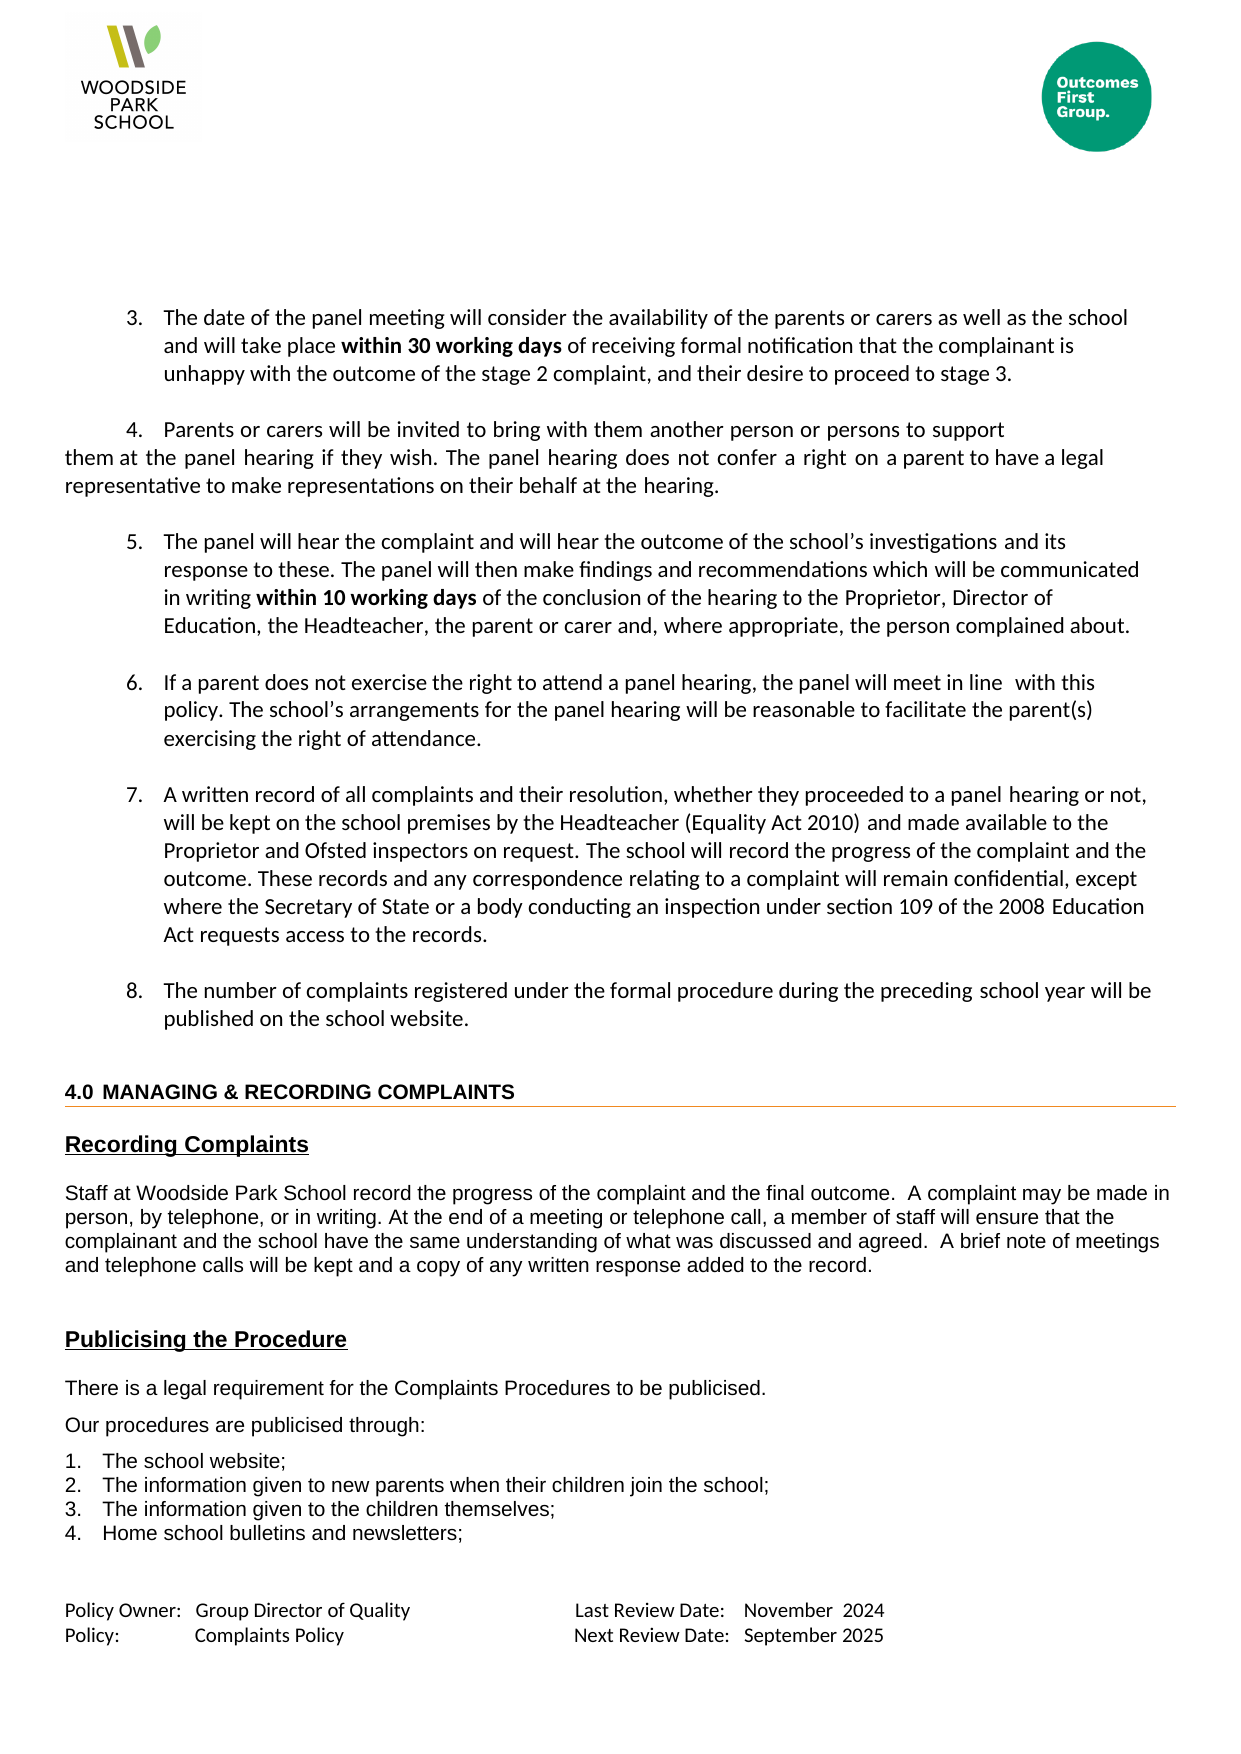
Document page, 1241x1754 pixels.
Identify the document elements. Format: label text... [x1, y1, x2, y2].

list The information given to new parents when their children join the school; [64, 1473, 1176, 1497]
list Home school bulletins and newsletters; [64, 1521, 1176, 1545]
picture [1039, 39, 1154, 154]
text Publicising the Procedure [64, 1326, 1176, 1352]
list If a parent does not exercise the right to attend a panel hearing, the panel will meet in line with this policy. The school’s arrangements for the panel hearing will be reasonable to facilitate the parent(s) exercising the right of attendance. [126, 668, 1152, 752]
text Staff at Woodside Park School record the progress of the complaint and the final outcome. A complaint may be made in person, by telephone, or in writing. At the end of a meeting or telephone call, a member of staff will ensure that the complainant and the school have the same understanding of what was discussed and agreed. A brief note of meetings and telephone calls will be kept and a copy of any written response added to the record. [64, 1181, 1176, 1277]
text Our procedures are publicised through: [64, 1413, 1176, 1437]
text Recording Complaints [64, 1131, 1176, 1157]
list Parents or carers will be invited to bring with them another person or persons to support [126, 415, 1176, 443]
list The number of complaints registered under the formal procedure during the preceding school year will be published on the school website. [126, 976, 1152, 1032]
list A written record of all complaints and their resolution, whether they proceeded to a panel hearing or not, will be kept on the school premises by the Headteacher (Equality Act 2010) and made available to the Proprietor and Ofsted inspectors on request. The school will record the progress of the complaint and the outcome. These records and any correspondence relating to a complaint will remain confidential, except where the Secretary of State or a body conducting an inspection under section 109 of the 2008 Education Act requests access to the records. [126, 780, 1152, 948]
picture [64, 12, 203, 142]
text them at the panel hearing if they wish. The panel hearing does not confer a right on a parent to have a legal representative to make representations on their behalf at the hearing. [64, 443, 1176, 499]
text There is a legal requirement for the Complaints Procedures to be publicised. [64, 1376, 1176, 1400]
list The panel will hear the complaint and will hear the outcome of the school’s investigations and its response to these. The panel will then make findings and recommendations which will be communicated in writing within 10 working days of the conclusion of the hearing to the Proprietor, Director of Education, the Headteacher, the parent or carer and, where appropriate, the person complained about. [126, 527, 1153, 639]
list The information given to the children themselves; [64, 1497, 1176, 1521]
list The school website; [64, 1449, 1176, 1473]
list MANAGING & RECORDING COMPLAINTS [64, 1080, 1176, 1107]
list The date of the panel meeting will consider the availability of the parents or carers as well as the school and will take place within 30 working days of receiving formal notification that the complainant is unhappy with the outcome of the stage 2 complaint, and their desire to proceed to stage 3. [126, 303, 1152, 387]
